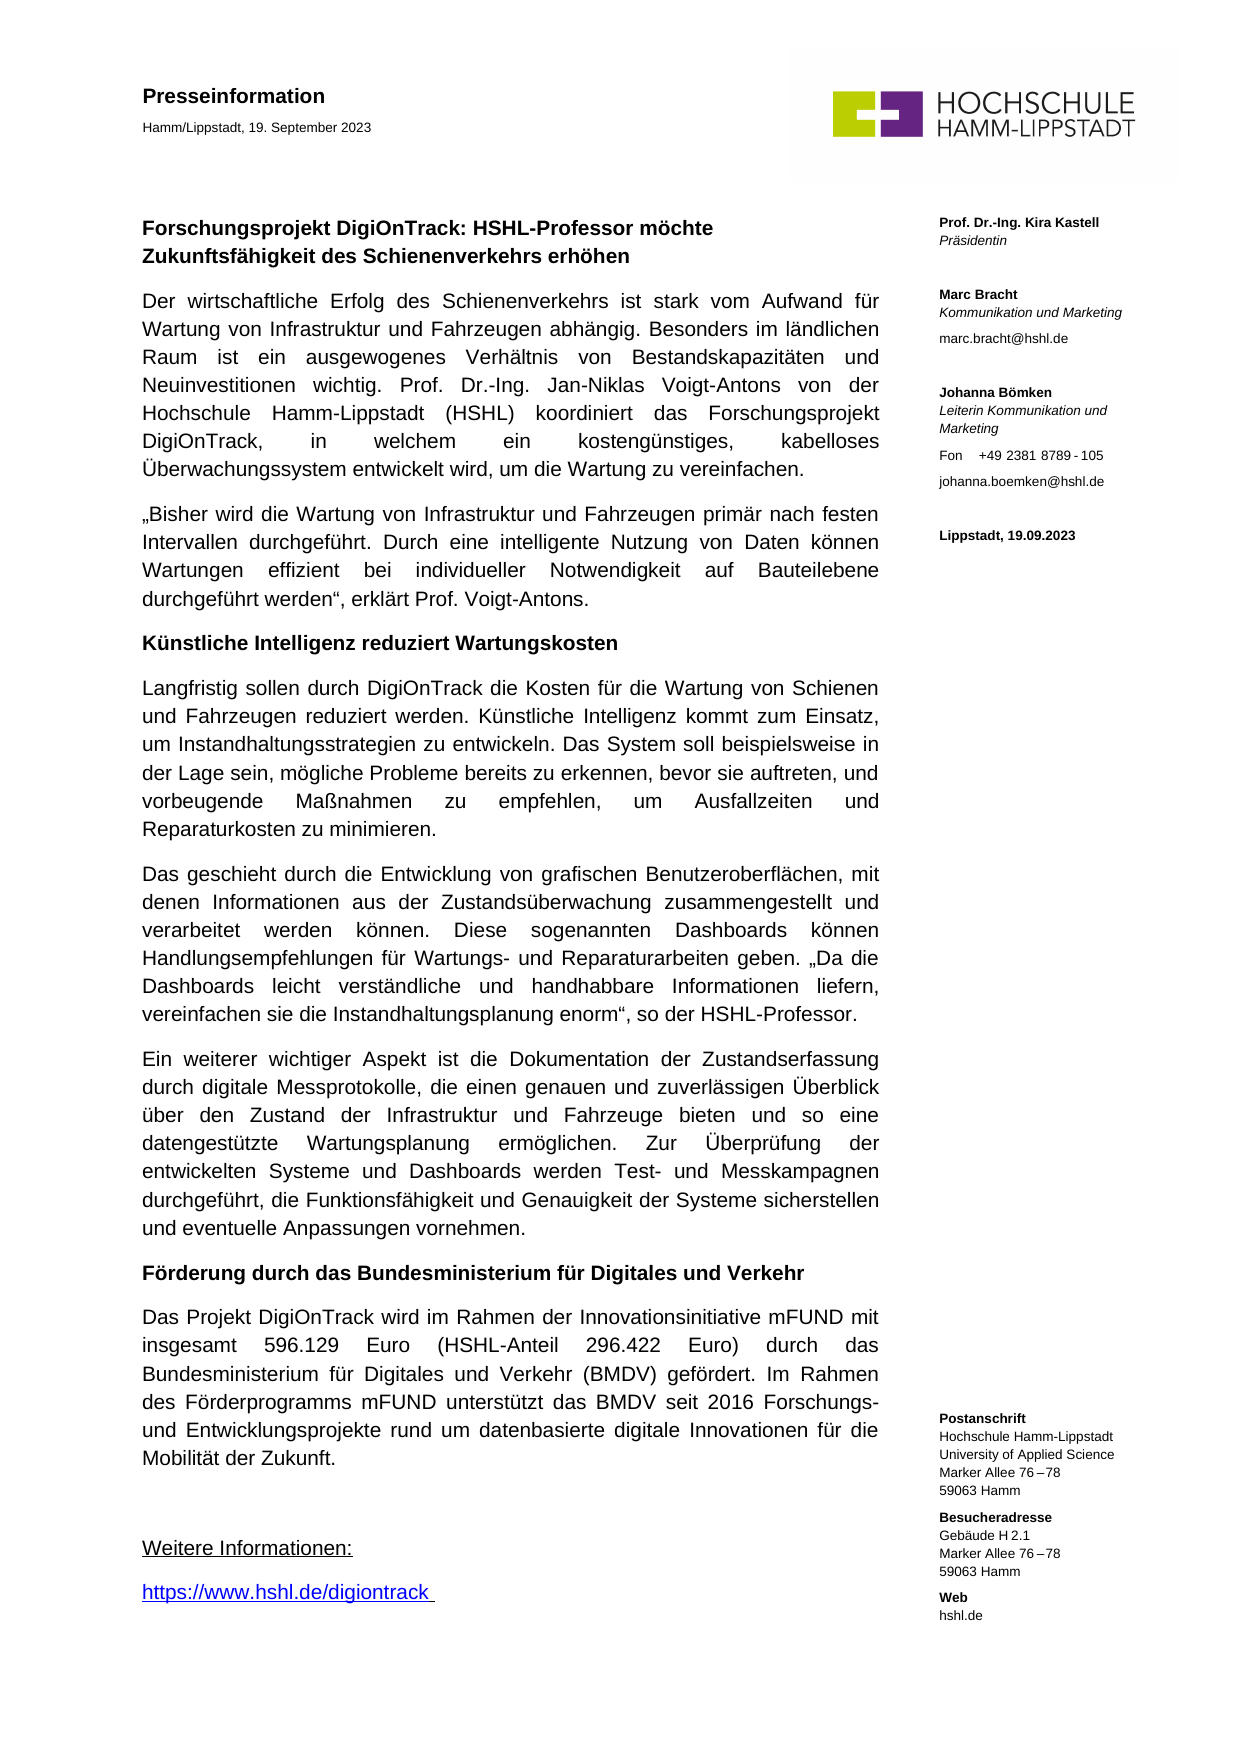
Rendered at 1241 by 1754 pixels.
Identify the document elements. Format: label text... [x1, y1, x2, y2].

text https://www.hshl.de/digiontrack [142, 1577, 880, 1605]
text Künstliche Intelligenz reduziert Wartungskosten [142, 628, 880, 656]
text Forschungsprojekt DigiOnTrack: HSHL-Professor möchte Zukunftsfähigkeit des Schienenverkehrs erhöhen [142, 213, 880, 269]
text Förderung durch das Bundesministerium für Digitales und Verkehr [142, 1257, 880, 1286]
text Das geschieht durch die Entwicklung von grafischen Benutzeroberflächen, mit denen Informationen aus der Zustandsüberwachung zusammengestellt und verarbeitet werden können. Diese sogenannten Dashboards können Handlungsempfehlungen für Wartungs- und Reparaturarbeiten geben. „Da die Dashboards leicht verständliche und handhabbare Informationen liefern, vereinfachen sie die Instandhaltungsplanung enorm“, so der HSHL-Professor. [142, 858, 880, 1027]
picture [788, 47, 1180, 182]
text „Bisher wird die Wartung von Infrastruktur und Fahrzeugen primär nach festen Intervallen durchgeführt. Durch eine intelligente Nutzung von Daten können Wartungen effizient bei individueller Notwendigkeit auf Bauteilebene durchgeführt werden“, erklärt Prof. Voigt-Antons. [142, 499, 880, 612]
text Das Projekt DigiOnTrack wird im Rahmen der Innovationsinitiative mFUND mit insgesamt 596.129 Euro (HSHL-Anteil 296.422 Euro) durch das Bundesministerium für Digitales und Verkehr (BMDV) gefördert. Im Rahmen des Förderprogramms mFUND unterstützt das BMDV seit 2016 Forschungs- und Entwicklungsprojekte rund um datenbasierte digitale Innovationen für die Mobilität der Zukunft. [142, 1302, 880, 1471]
text Der wirtschaftliche Erfolg des Schienenverkehrs ist stark vom Aufwand für Wartung von Infrastruktur und Fahrzeugen abhängig. Besonders im ländlichen Raum ist ein ausgewogenes Verhältnis von Bestandskapazitäten und Neuinvestitionen wichtig. Prof. Dr.-Ing. Jan-Niklas Voigt-Antons von der Hochschule Hamm-Lippstadt (HSHL) koordiniert das Forschungsprojekt DigiOnTrack, in welchem ein kostengünstiges, kabelloses Überwachungssystem entwickelt wird, um die Wartung zu vereinfachen. [142, 286, 880, 482]
text Weitere Informationen: [142, 1532, 880, 1561]
text Ein weiterer wichtiger Aspekt ist die Dokumentation der Zustandserfassung durch digitale Messprotokolle, die einen genauen und zuverlässigen Überblick über den Zustand der Infrastruktur und Fahrzeuge bieten und so eine datengestützte Wartungsplanung ermöglichen. Zur Überprüfung der entwickelten Systeme und Dashboards werden Test- und Messkampagnen durchgeführt, die Funktionsfähigkeit und Genauigkeit der Systeme sicherstellen und eventuelle Anpassungen vornehmen. [142, 1044, 880, 1241]
text Langfristig sollen durch DigiOnTrack die Kosten für die Wartung von Schienen und Fahrzeugen reduziert werden. Künstliche Intelligenz kommt zum Einsatz, um Instandhaltungsstrategien zu entwickeln. Das System soll beispielsweise in der Lage sein, mögliche Probleme bereits zu erkennen, bevor sie auftreten, und vorbeugende Maßnahmen zu empfehlen, um Ausfallzeiten und Reparaturkosten zu minimieren. [142, 673, 880, 842]
